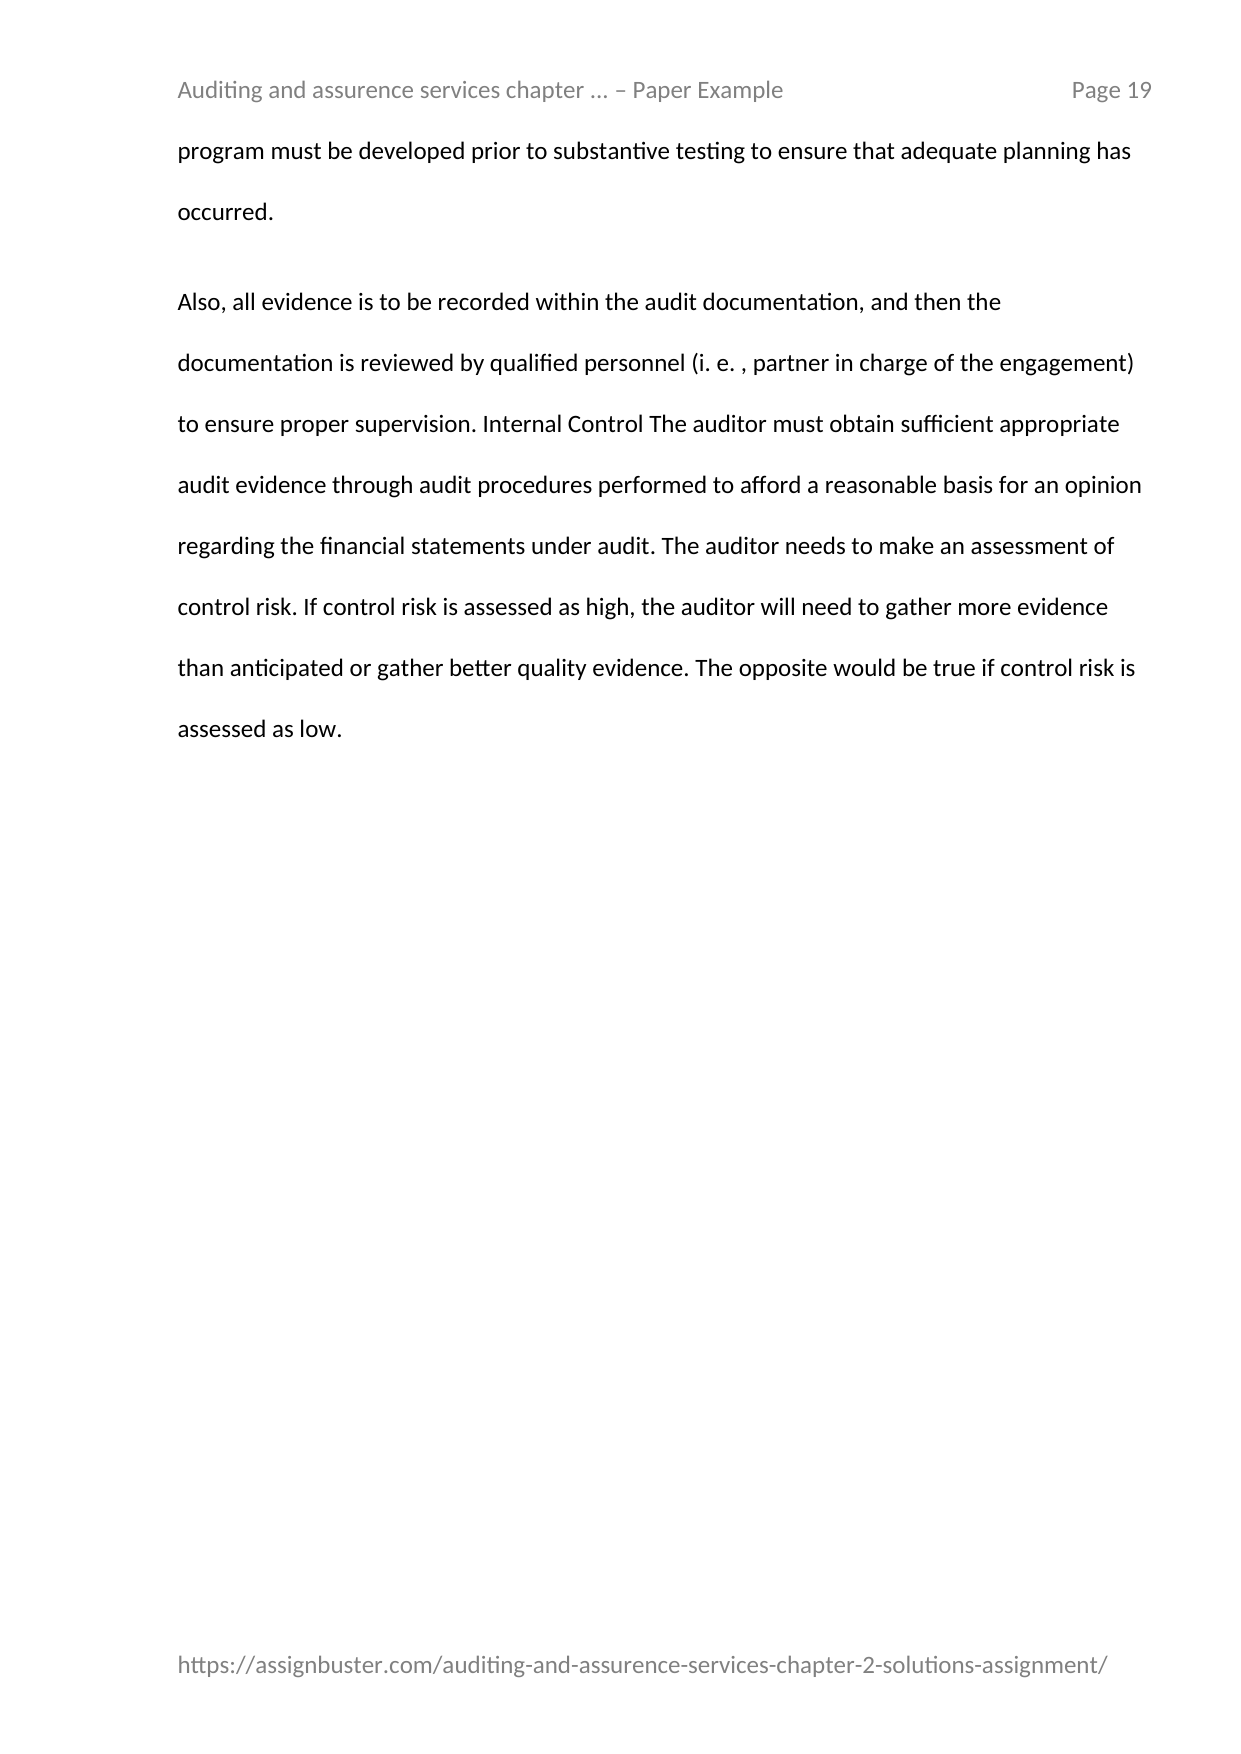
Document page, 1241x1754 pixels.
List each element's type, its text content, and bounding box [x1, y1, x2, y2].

text Also, all evidence is to be recorded within the audit documentation, and then the documentation is reviewed by qualified personnel (i. e. , partner in charge of the engagement) to ensure proper supervision. Internal Control The auditor must obtain sufficient appropriate audit evidence through audit procedures performed to afford a reasonable basis for an opinion regarding the financial statements under audit. The auditor needs to make an assessment of control risk. If control risk is assessed as high, the auditor will need to gather more evidence than anticipated or gather better quality evidence. The opposite would be true if control risk is assessed as low. [177, 286, 1152, 744]
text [177, 135, 1152, 226]
